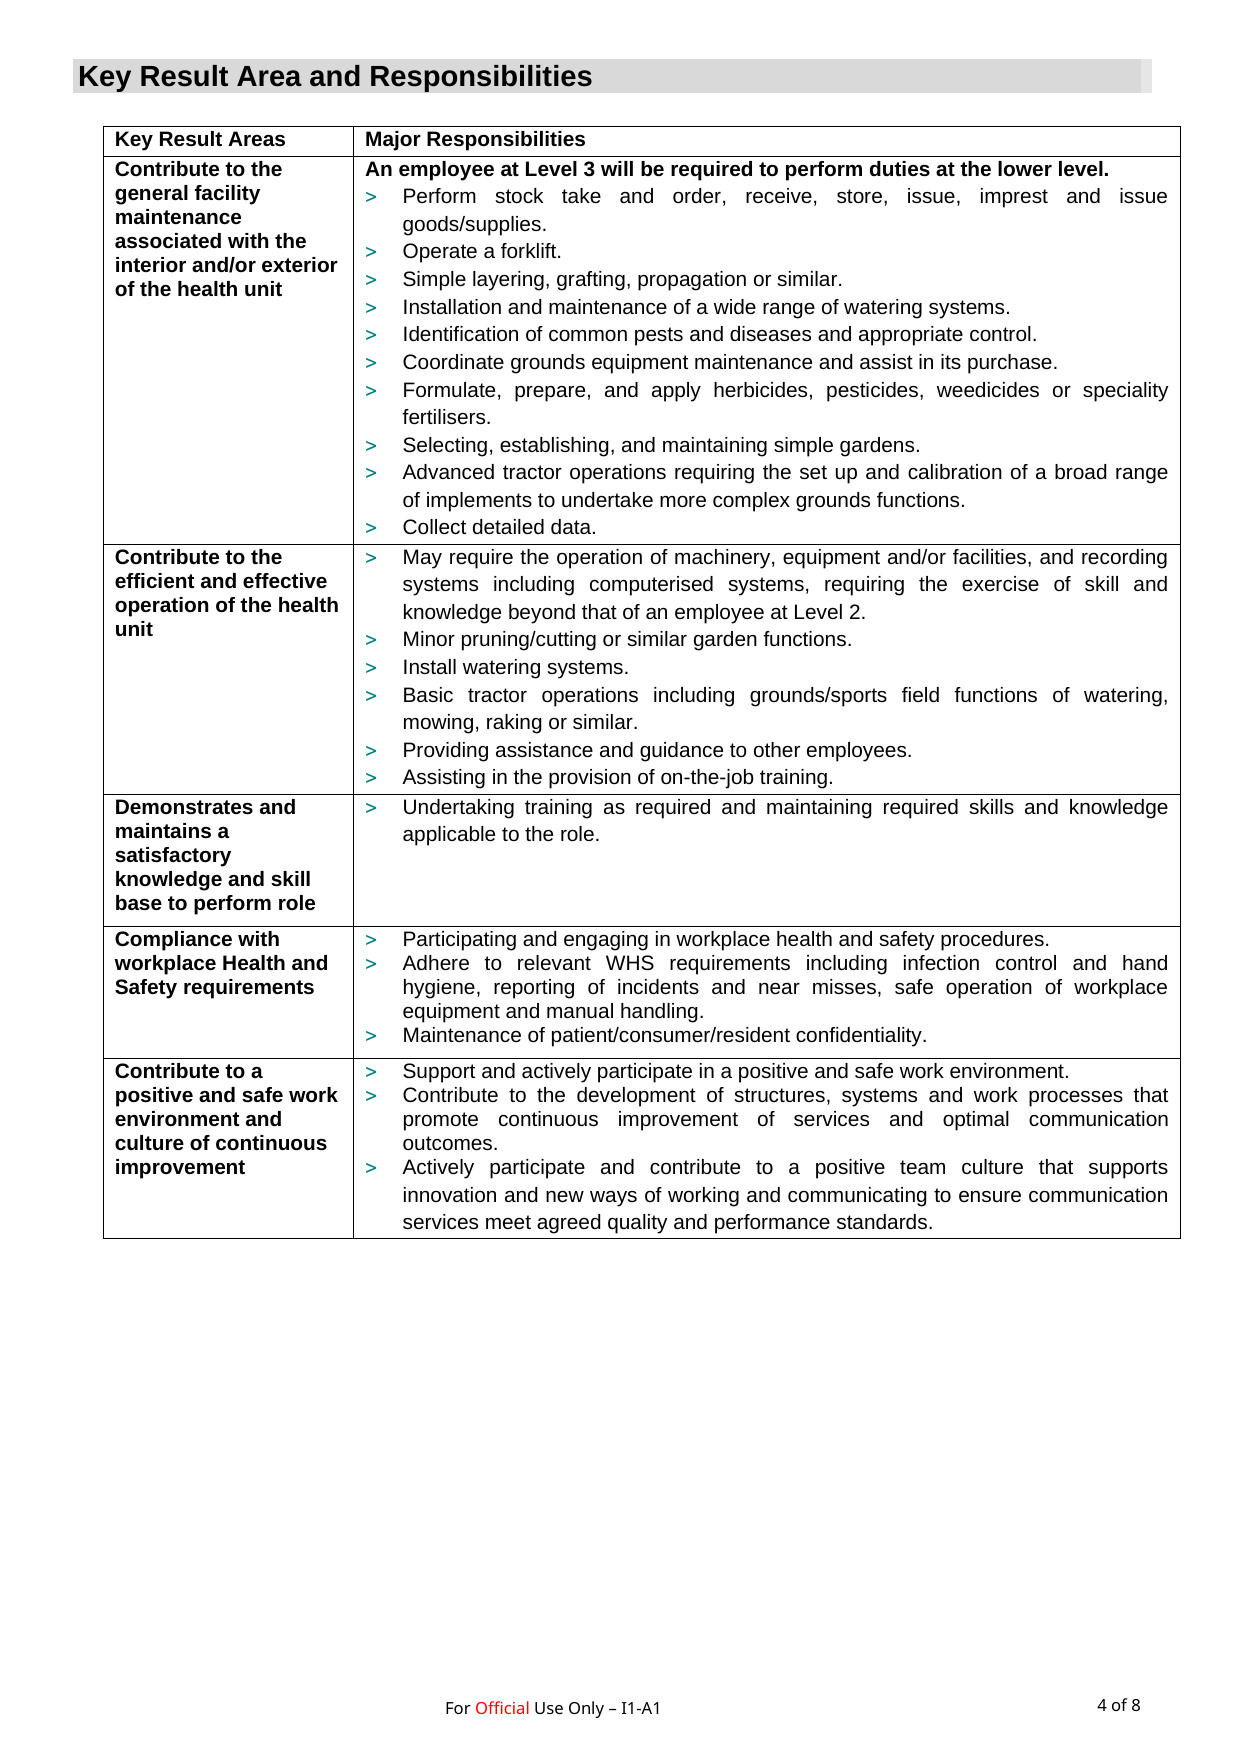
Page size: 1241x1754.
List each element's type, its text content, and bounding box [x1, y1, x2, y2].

table_header Major Responsibilities [354, 127, 1180, 156]
table_cell Contribute to a positive and safe work environment and culture of continuous improvement [104, 1059, 353, 1238]
table_cell Undertaking training as required and maintaining required skills and knowledge applicable to the role. [354, 795, 1180, 926]
table_cell Contribute to the efficient and effective operation of the health unit [104, 545, 353, 793]
table_cell May require the operation of machinery, equipment and/or facilities, and recording systems including computerised systems, requiring the exercise of skill and knowledge beyond that of an employee at Level 2. Minor pruning/cutting or similar garden functions. Install watering systems. Basic tractor operations including grounds/sports field functions of watering, mowing, raking or similar. Providing assistance and guidance to other employees. Assisting in the provision of on-the-job training. [354, 545, 1180, 793]
table_cell Demonstrates and maintains a satisfactory knowledge and skill base to perform role [104, 795, 353, 926]
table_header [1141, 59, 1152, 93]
table_header Key Result Areas [104, 127, 353, 156]
table_cell Compliance with workplace Health and Safety requirements [104, 927, 353, 1058]
table_cell An employee at Level 3 will be required to perform duties at the lower level. Perform stock take and order, receive, store, issue, imprest and issue goods/supplies. Operate a forklift. Simple layering, grafting, propagation or similar. Installation and maintenance of a wide range of watering systems. Identification of common pests and diseases and appropriate control. Coordinate grounds equipment maintenance and assist in its purchase. Formulate, prepare, and apply herbicides, pesticides, weedicides or speciality fertilisers. Selecting, establishing, and maintaining simple gardens. Advanced tractor operations requiring the set up and calibration of a broad range of implements to undertake more complex grounds functions. Collect detailed data. [354, 157, 1180, 543]
table_cell Support and actively participate in a positive and safe work environment. Contribute to the development of structures, systems and work processes that promote continuous improvement of services and optimal communication outcomes. Actively participate and contribute to a positive team culture that supports innovation and new ways of working and communicating to ensure communication services meet agreed quality and performance standards. [354, 1059, 1180, 1238]
table_cell Contribute to the general facility maintenance associated with the interior and/or exterior of the health unit [104, 157, 353, 543]
table_cell Participating and engaging in workplace health and safety procedures. Adhere to relevant WHS requirements including infection control and hand hygiene, reporting of incidents and near misses, safe operation of workplace equipment and manual handling. Maintenance of patient/consumer/resident confidentiality. [354, 927, 1180, 1058]
